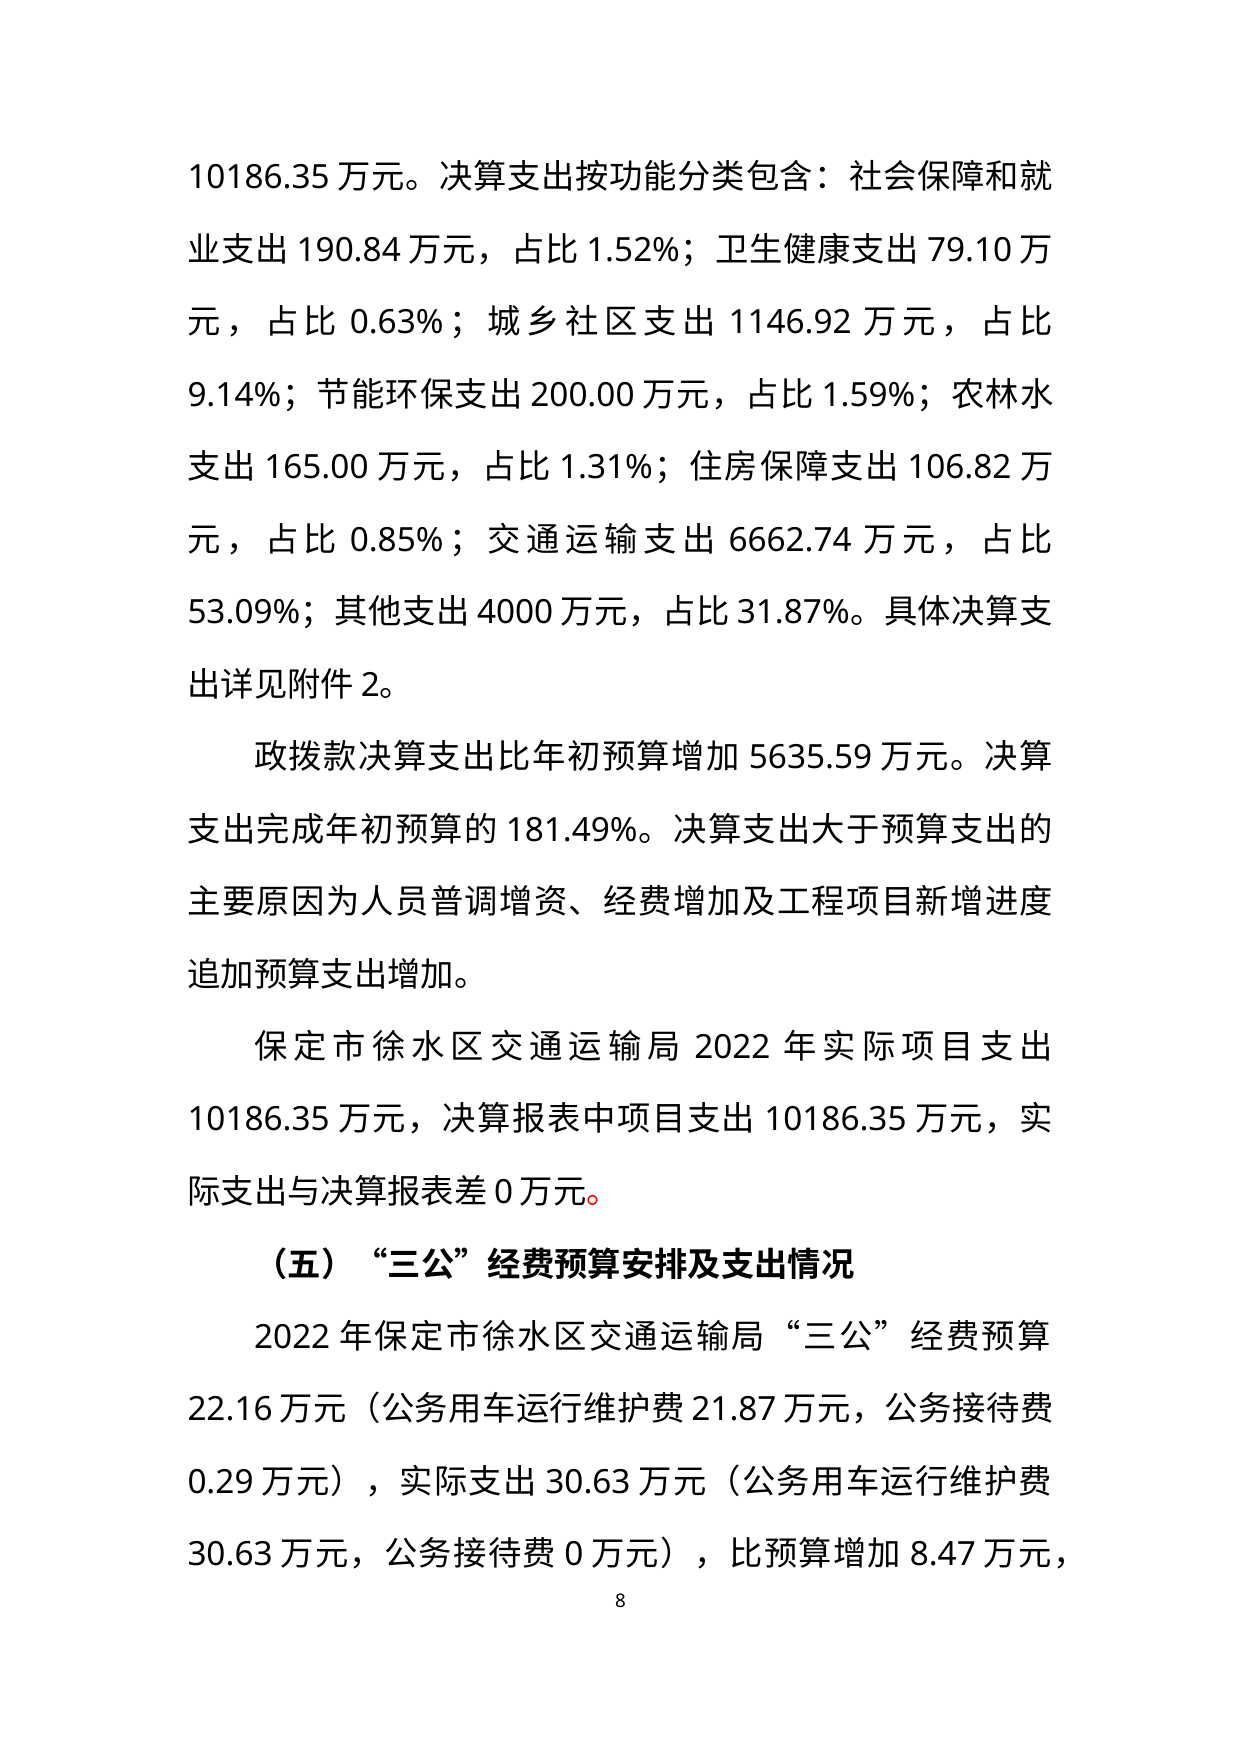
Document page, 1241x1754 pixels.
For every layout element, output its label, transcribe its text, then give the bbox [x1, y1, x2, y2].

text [187, 1309, 1053, 1576]
text 保定市徐水区交通运输局2022年实际项目支出10186.35万元，决算报表中项目支出10186.35万元，实际支出与决算报表差0万元。 [187, 1020, 1053, 1213]
text 政拨款决算支出比年初预算增加5635.59万元。决算支出完成年初预算的181.49%。决算支出大于预算支出的主要原因为人员普调增资、经费增加及工程项目新增进度追加预算支出增加。 [187, 730, 1053, 996]
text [187, 150, 1053, 706]
subtitle （五）“三公”经费预算安排及支出情况 [187, 1237, 1053, 1286]
